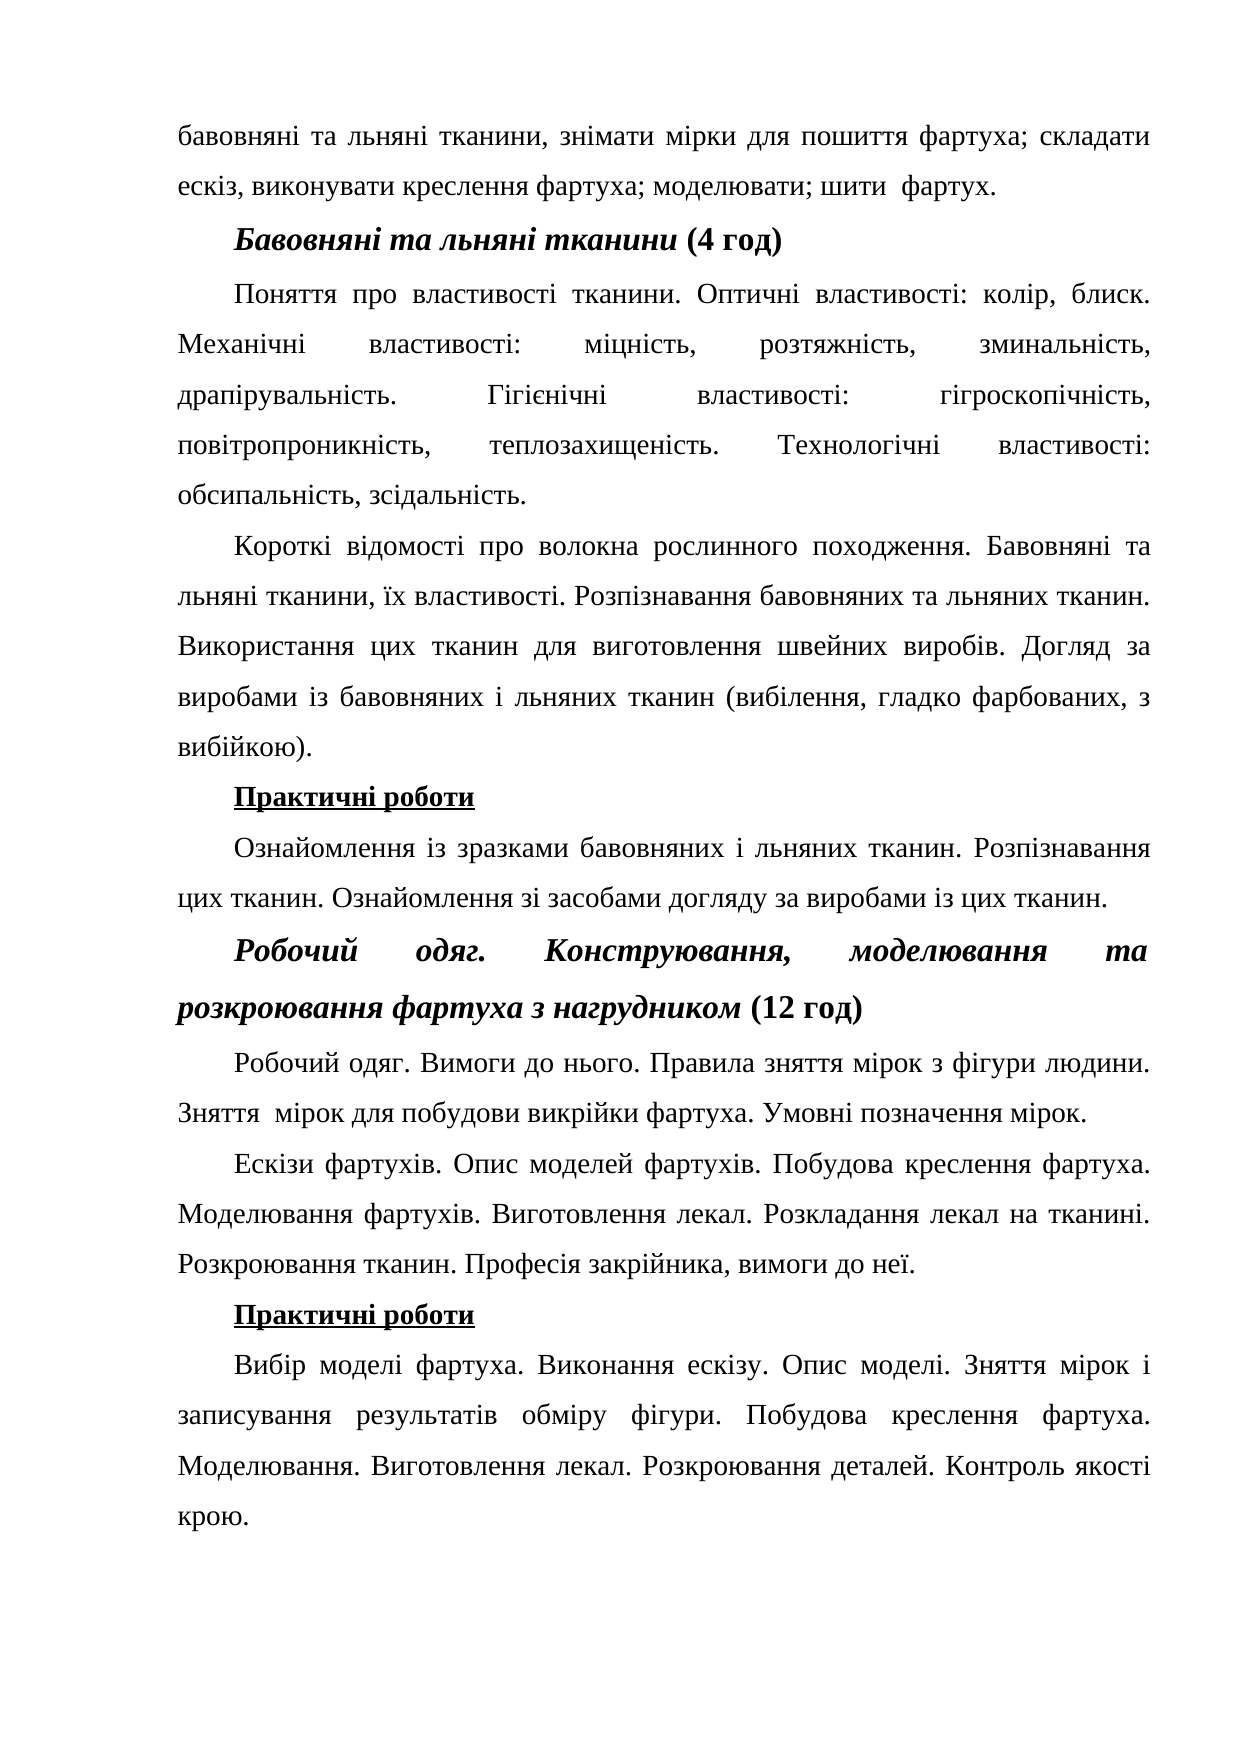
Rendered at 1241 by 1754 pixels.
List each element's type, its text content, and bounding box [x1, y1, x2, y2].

text Вибір моделі фартуха. Виконання ескізу. Опис моделі. Зняття мірок і записування результатів обміру фігури. Побудова креслення фартуха. Моделювання. Виготовлення лекал. Розкроювання деталей. Контроль якості крою. [177, 1347, 1152, 1532]
text Ознайомлення із зразками бавовняних і льняних тканин. Розпізнавання цих тканин. Ознайомлення зі засобами догляду за виробами із цих тканин. [177, 830, 1152, 913]
text Поняття про властивості тканини. Оптичні властивості: колір, блиск. Механічні властивості: міцність, розтяжність, зминальність, драпірувальність. Гігієнічні властивості: гігроскопічність, повітропроникність, теплозахищеність. Технологічні властивості: обсипальність, зсідальність. [177, 276, 1152, 511]
text Робочий одяг. Вимоги до нього. Правила зняття мірок з фігури людини. Зняття мірок для побудови викрійки фартуха. Умовні позначення мірок. [177, 1045, 1152, 1129]
text Практичні роботи [177, 1297, 1152, 1330]
text Практичні роботи [177, 779, 1152, 813]
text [177, 118, 1152, 202]
text Бавовняні та льняні тканини (4 год) [177, 219, 1152, 257]
text Робочий одяг. Конструювання, моделювання та розкроювання фартуха з нагрудником (12 год) [177, 930, 1152, 1026]
text Ескізи фартухів. Опис моделей фартухів. Побудова креслення фартуха. Моделювання фартухів. Виготовлення лекал. Розкладання лекал на тканині. Розкроювання тканин. Професія закрійника, вимоги до неї. [177, 1146, 1152, 1280]
text Короткі відомості про волокна рослинного походження. Бавовняні та льняні тканини, їх властивості. Розпізнавання бавовняних та льняних тканин. Використання цих тканин для виготовлення швейних виробів. Догляд за виробами із бавовняних і льняних тканин (вибілення, гладко фарбованих, з вибійкою). [177, 528, 1152, 763]
